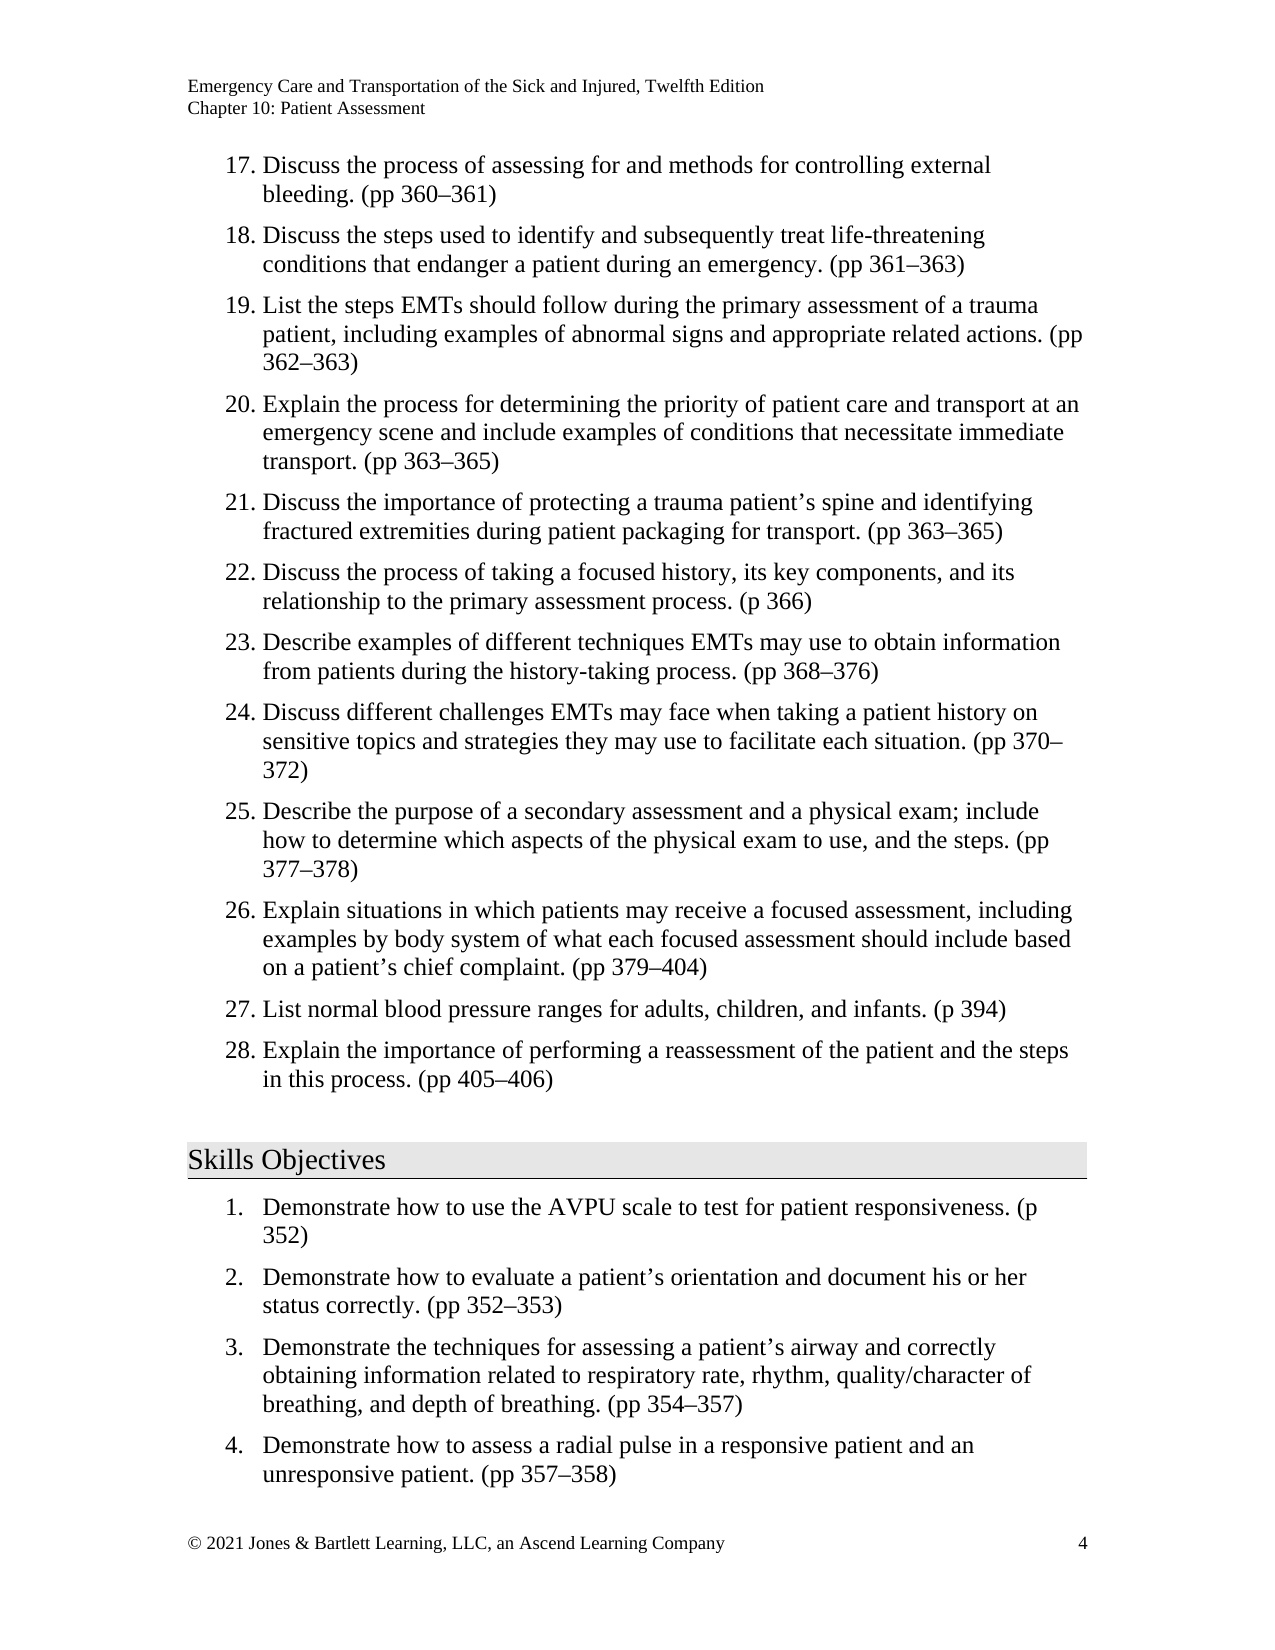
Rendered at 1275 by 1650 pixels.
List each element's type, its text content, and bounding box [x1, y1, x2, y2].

text 25. Describe the purpose of a secondary assessment and a physical exam; include how to determine which aspects of the physical exam to use, and the steps. (pp 377–378) [225, 796, 1087, 882]
text 28. Explain the importance of performing a reassessment of the patient and the steps in this process. (pp 405–406) [225, 1035, 1087, 1092]
text 26. Explain situations in which patients may receive a focused assessment, including examples by body system of what each focused assessment should include based on a patient’s chief complaint. (pp 379–404) [225, 895, 1087, 981]
text 2. Demonstrate how to evaluate a patient’s orientation and document his or her status correctly. (pp 352–353) [225, 1262, 1087, 1319]
text 3. Demonstrate the techniques for assessing a patient’s airway and correctly obtaining information related to respiratory rate, rhythm, quality/character of breathing, and depth of breathing. (pp 354–357) [225, 1332, 1087, 1418]
text 4. Demonstrate how to assess a radial pulse in a responsive patient and an unresponsive patient. (pp 357–358) [225, 1430, 1087, 1488]
text 21. Discuss the importance of protecting a trauma patient’s spine and identifying fractured extremities during patient packaging for transport. (pp 363–365) [225, 487, 1087, 545]
text 23. Describe examples of different techniques EMTs may use to obtain information from patients during the history-taking process. (pp 368–376) [225, 627, 1087, 685]
text 19. List the steps EMTs should follow during the primary assessment of a trauma patient, including examples of abnormal signs and appropriate related actions. (pp 362–363) [225, 290, 1087, 376]
text 20. Explain the process for determining the priority of patient care and transport at an emergency scene and include examples of conditions that necessitate immediate transport. (pp 363–365) [225, 389, 1087, 475]
text 17. Discuss the process of assessing for and methods for controlling external bleeding. (pp 360–361) [225, 150, 1087, 207]
text Skills Objectives [187, 1142, 1087, 1179]
text 24. Discuss different challenges EMTs may face when taking a patient history on sensitive topics and strategies they may use to facilitate each situation. (pp 370–372) [225, 697, 1087, 784]
text 18. Discuss the steps used to identify and subsequently treat life-threatening conditions that endanger a patient during an emergency. (pp 361–363) [225, 220, 1087, 277]
text 22. Discuss the process of taking a focused history, its key components, and its relationship to the primary assessment process. (p 366) [225, 557, 1087, 615]
text 1. Demonstrate how to use the AVPU scale to test for patient responsiveness. (p 352) [225, 1192, 1087, 1249]
text 27. List normal blood pressure ranges for adults, children, and infants. (p 394) [225, 994, 1087, 1022]
